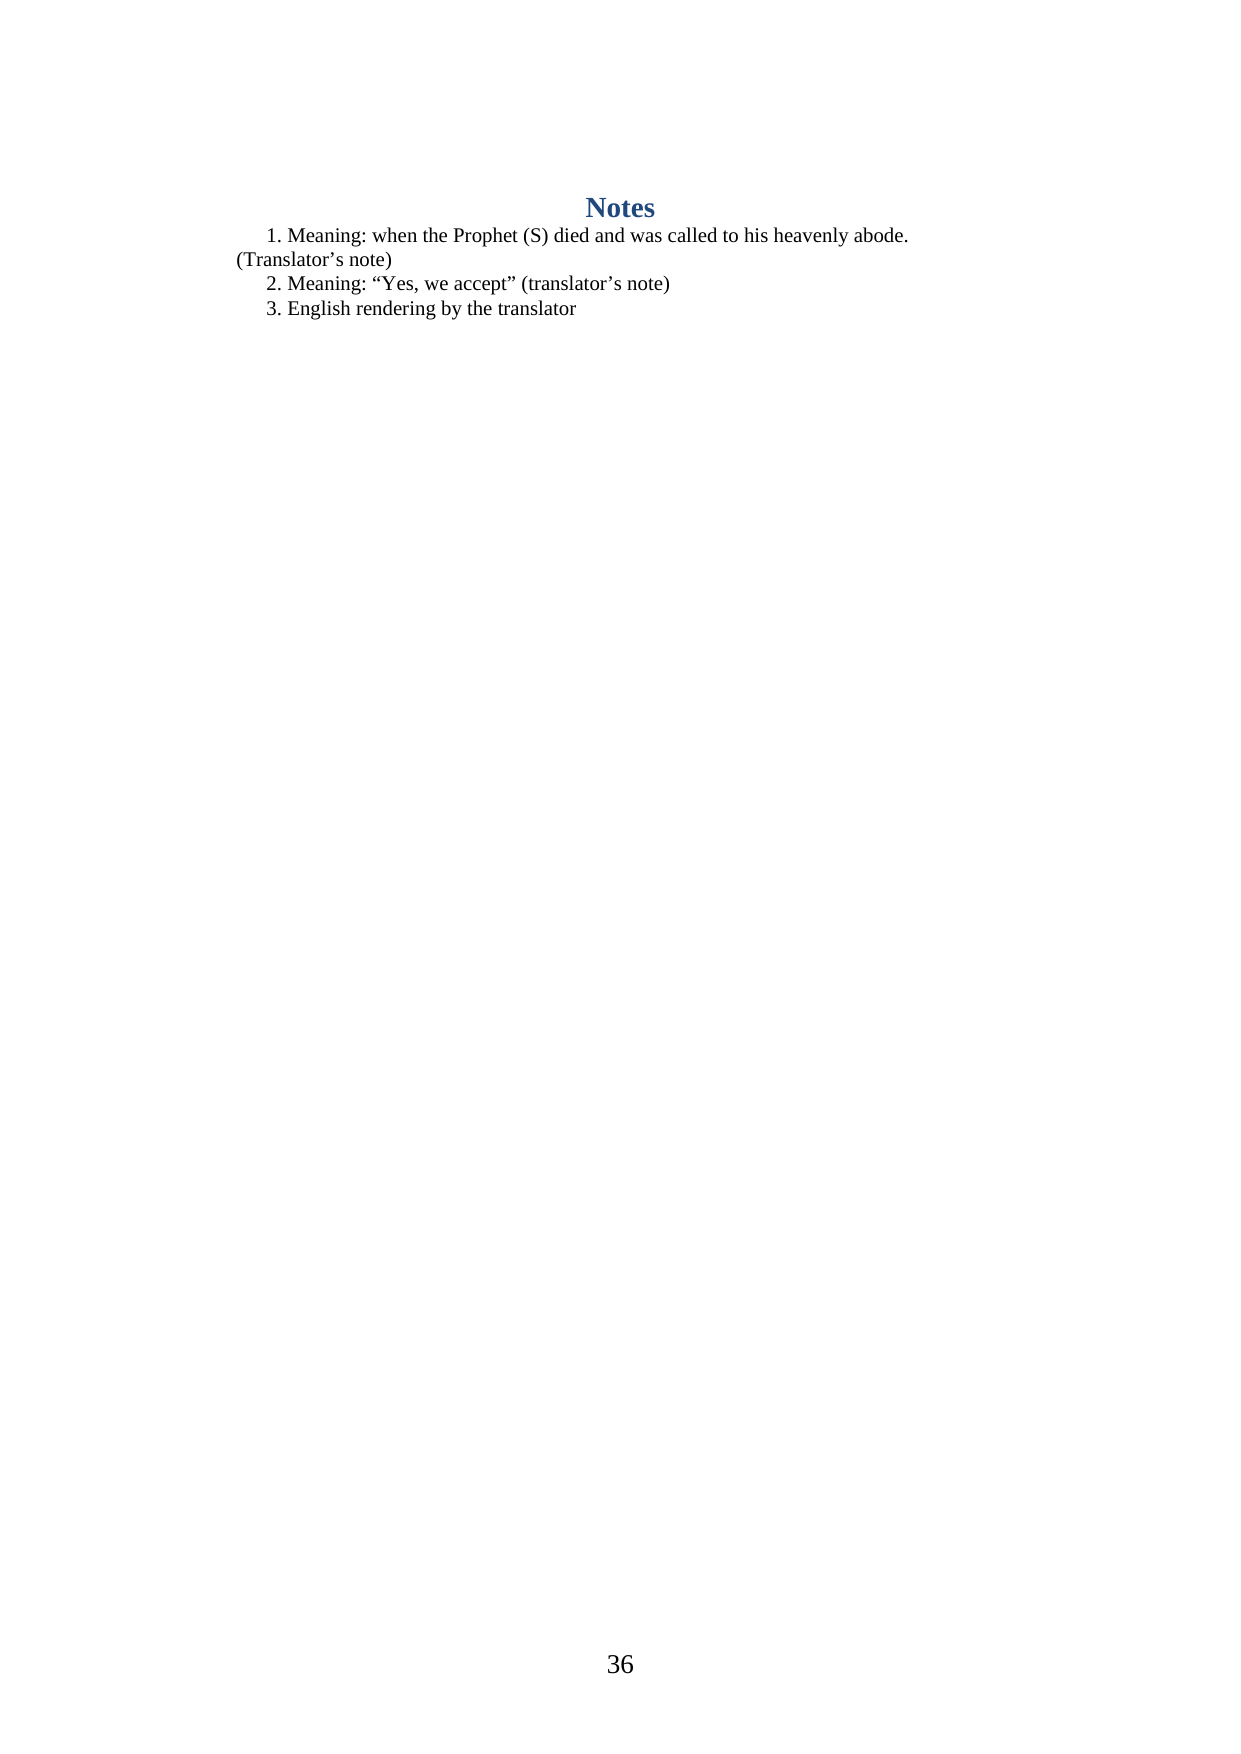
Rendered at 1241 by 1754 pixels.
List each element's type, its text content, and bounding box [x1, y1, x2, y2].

subtitle Notes [236, 190, 1004, 223]
text 2. Meaning: “Yes, we accept” (translator’s note) [236, 271, 1004, 295]
text 1. Meaning: when the Prophet (S) died and was called to his heavenly abode. (Translator’s note) [236, 223, 1004, 271]
text 3. English rendering by the translator [236, 295, 1004, 319]
